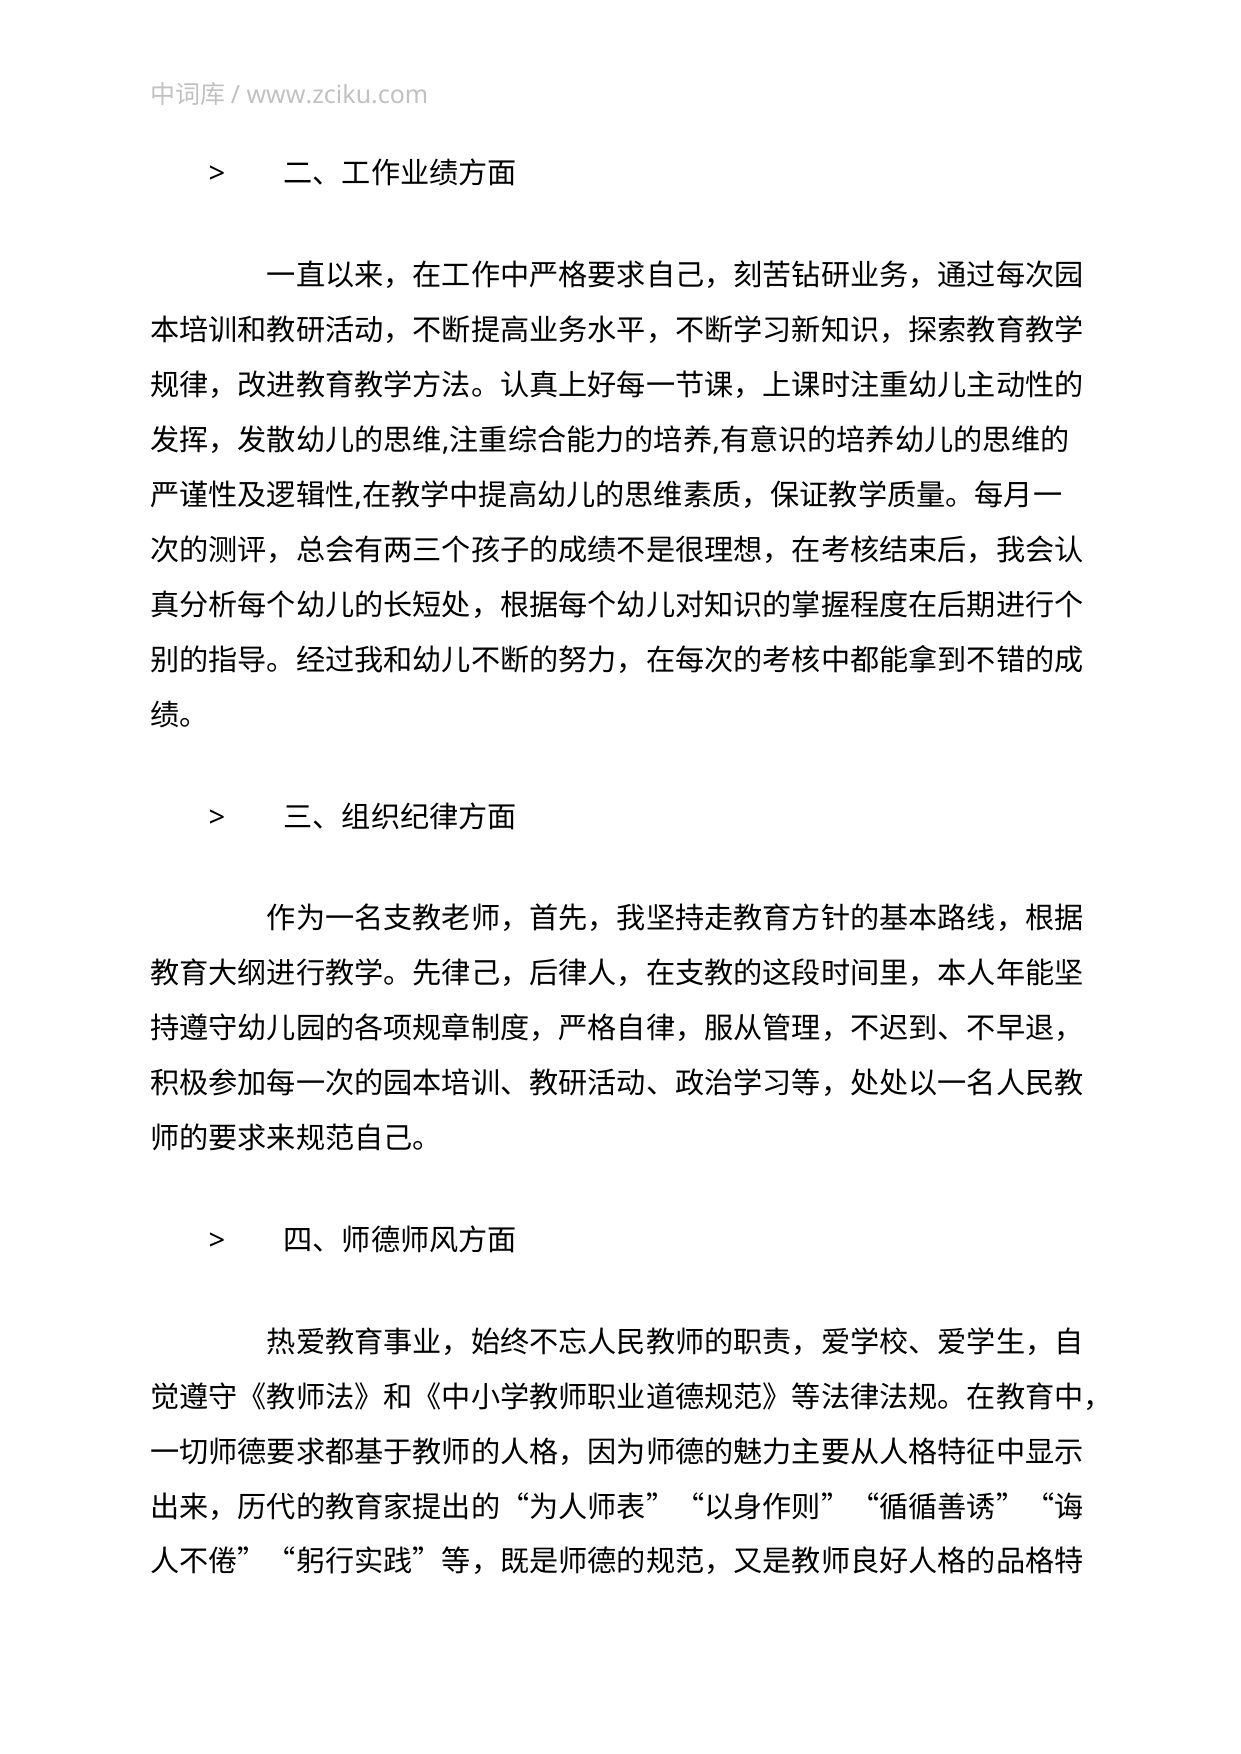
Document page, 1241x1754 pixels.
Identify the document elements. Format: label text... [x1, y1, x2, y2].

text > 二、工作业绩方面 [150, 150, 1090, 192]
text > 四、师德师风方面 [150, 1216, 1090, 1259]
text 一直以来，在工作中严格要求自己，刻苦钻研业务，通过每次园本培训和教研活动，不断提高业务水平，不断学习新知识，探索教育教学规律，改进教育教学方法。认真上好每一节课，上课时注重幼儿主动性的发挥，发散幼儿的思维,注重综合能力的培养,有意识的培养幼儿的思维的严谨性及逻辑性,在教学中提高幼儿的思维素质，保证教学质量。每月一次的测评，总会有两三个孩子的成绩不是很理想，在考核结束后，我会认真分析每个幼儿的长短处，根据每个幼儿对知识的掌握程度在后期进行个别的指导。经过我和幼儿不断的努力，在每次的考核中都能拿到不错的成绩。 [150, 252, 1090, 734]
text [150, 1318, 1090, 1580]
text 作为一名支教老师，首先，我坚持走教育方针的基本路线，根据教育大纲进行教学。先律己，后律人，在支教的这段时间里，本人年能坚持遵守幼儿园的各项规章制度，严格自律，服从管理，不迟到、不早退，积极参加每一次的园本培训、教研活动、政治学习等，处处以一名人民教师的要求来规范自己。 [150, 895, 1090, 1157]
text > 三、组织纪律方面 [150, 793, 1090, 836]
